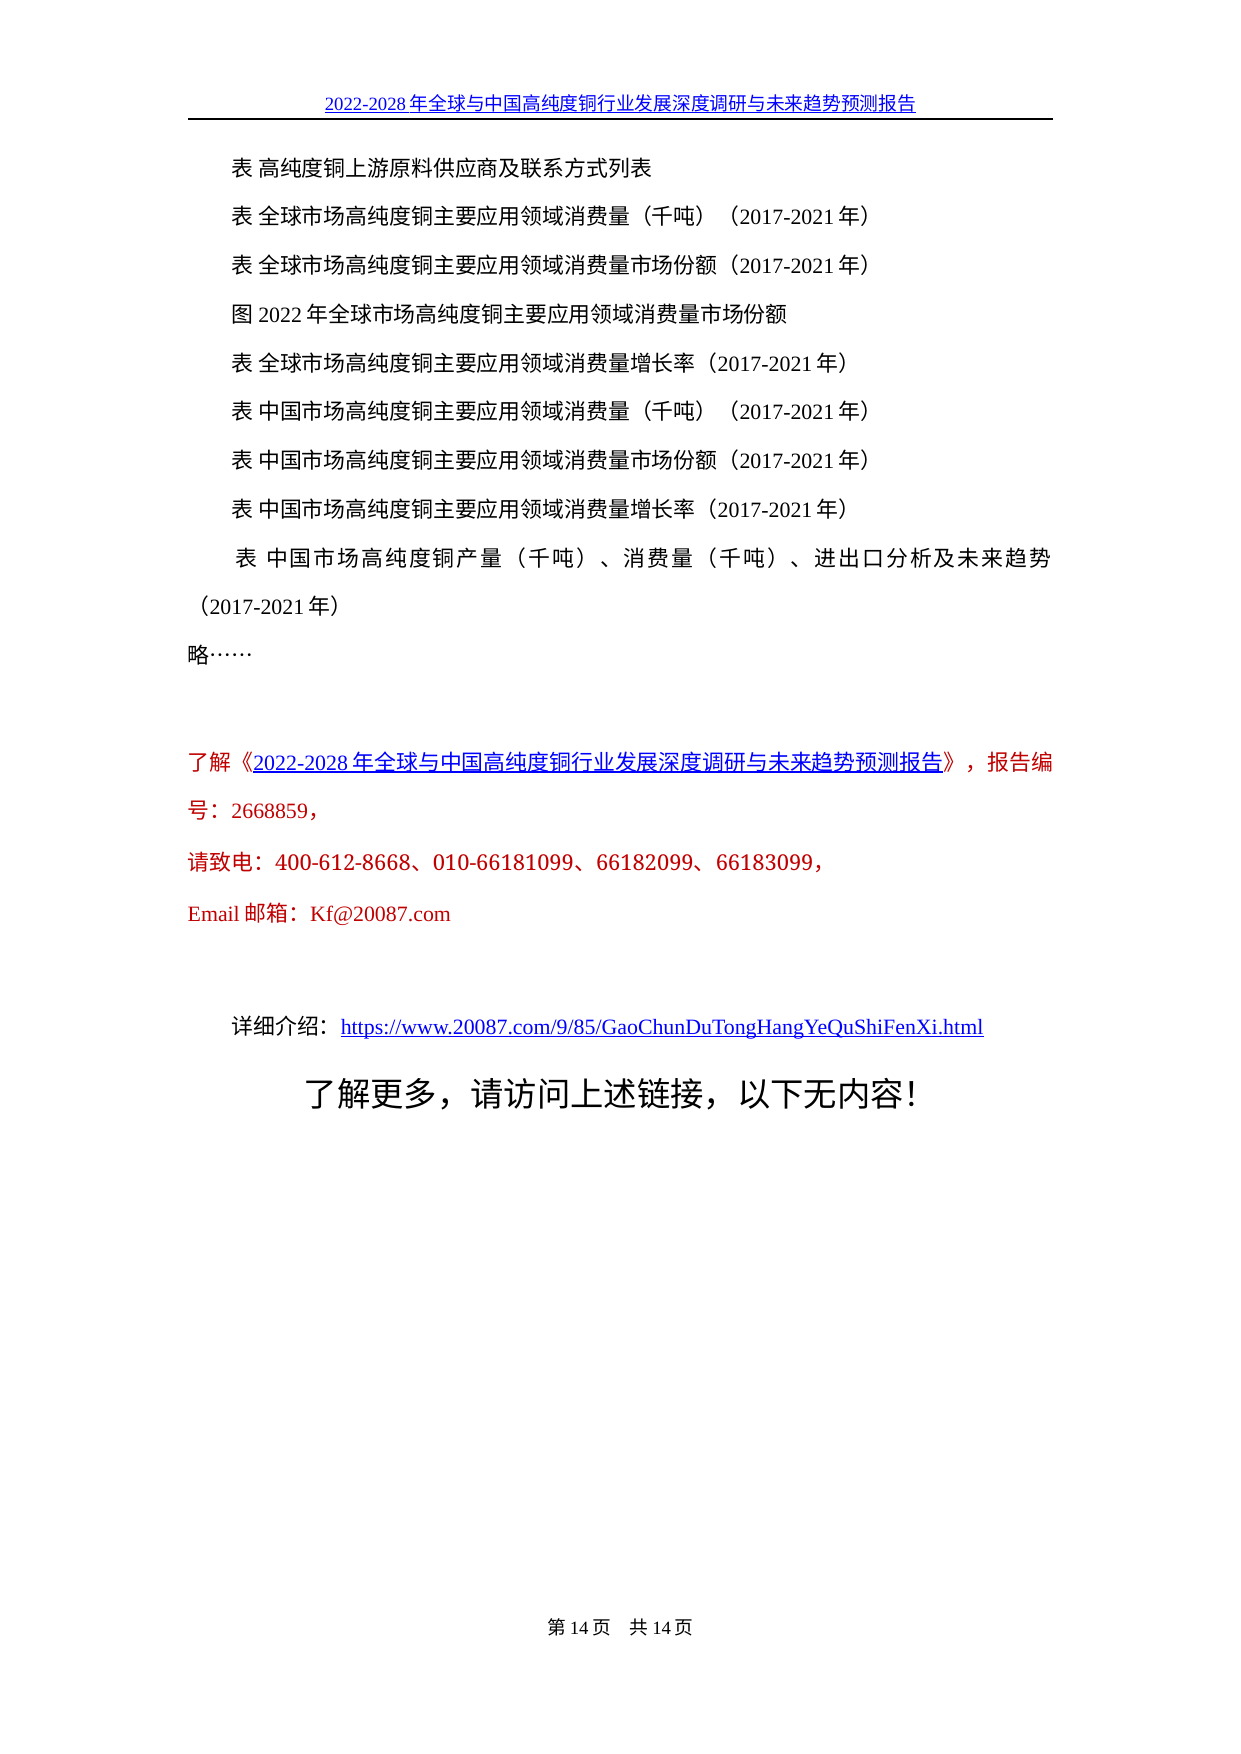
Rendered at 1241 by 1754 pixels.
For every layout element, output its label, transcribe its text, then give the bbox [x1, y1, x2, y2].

text 了解《2022-2028年全球与中国高纯度铜行业发展深度调研与未来趋势预测报告》，报告编号：2668859， [187, 744, 1053, 825]
text Email邮箱：Kf@20087.com [187, 896, 1053, 928]
title 了解更多，请访问上述链接，以下无内容！ [187, 1059, 1053, 1124]
text 请致电：400-612-8668、010-66181099、66182099、66183099， [187, 844, 1053, 877]
text 详细介绍：https://www.20087.com/9/85/GaoChunDuTongHangYeQuShiFenXi.html [187, 1009, 1053, 1041]
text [187, 150, 1053, 670]
